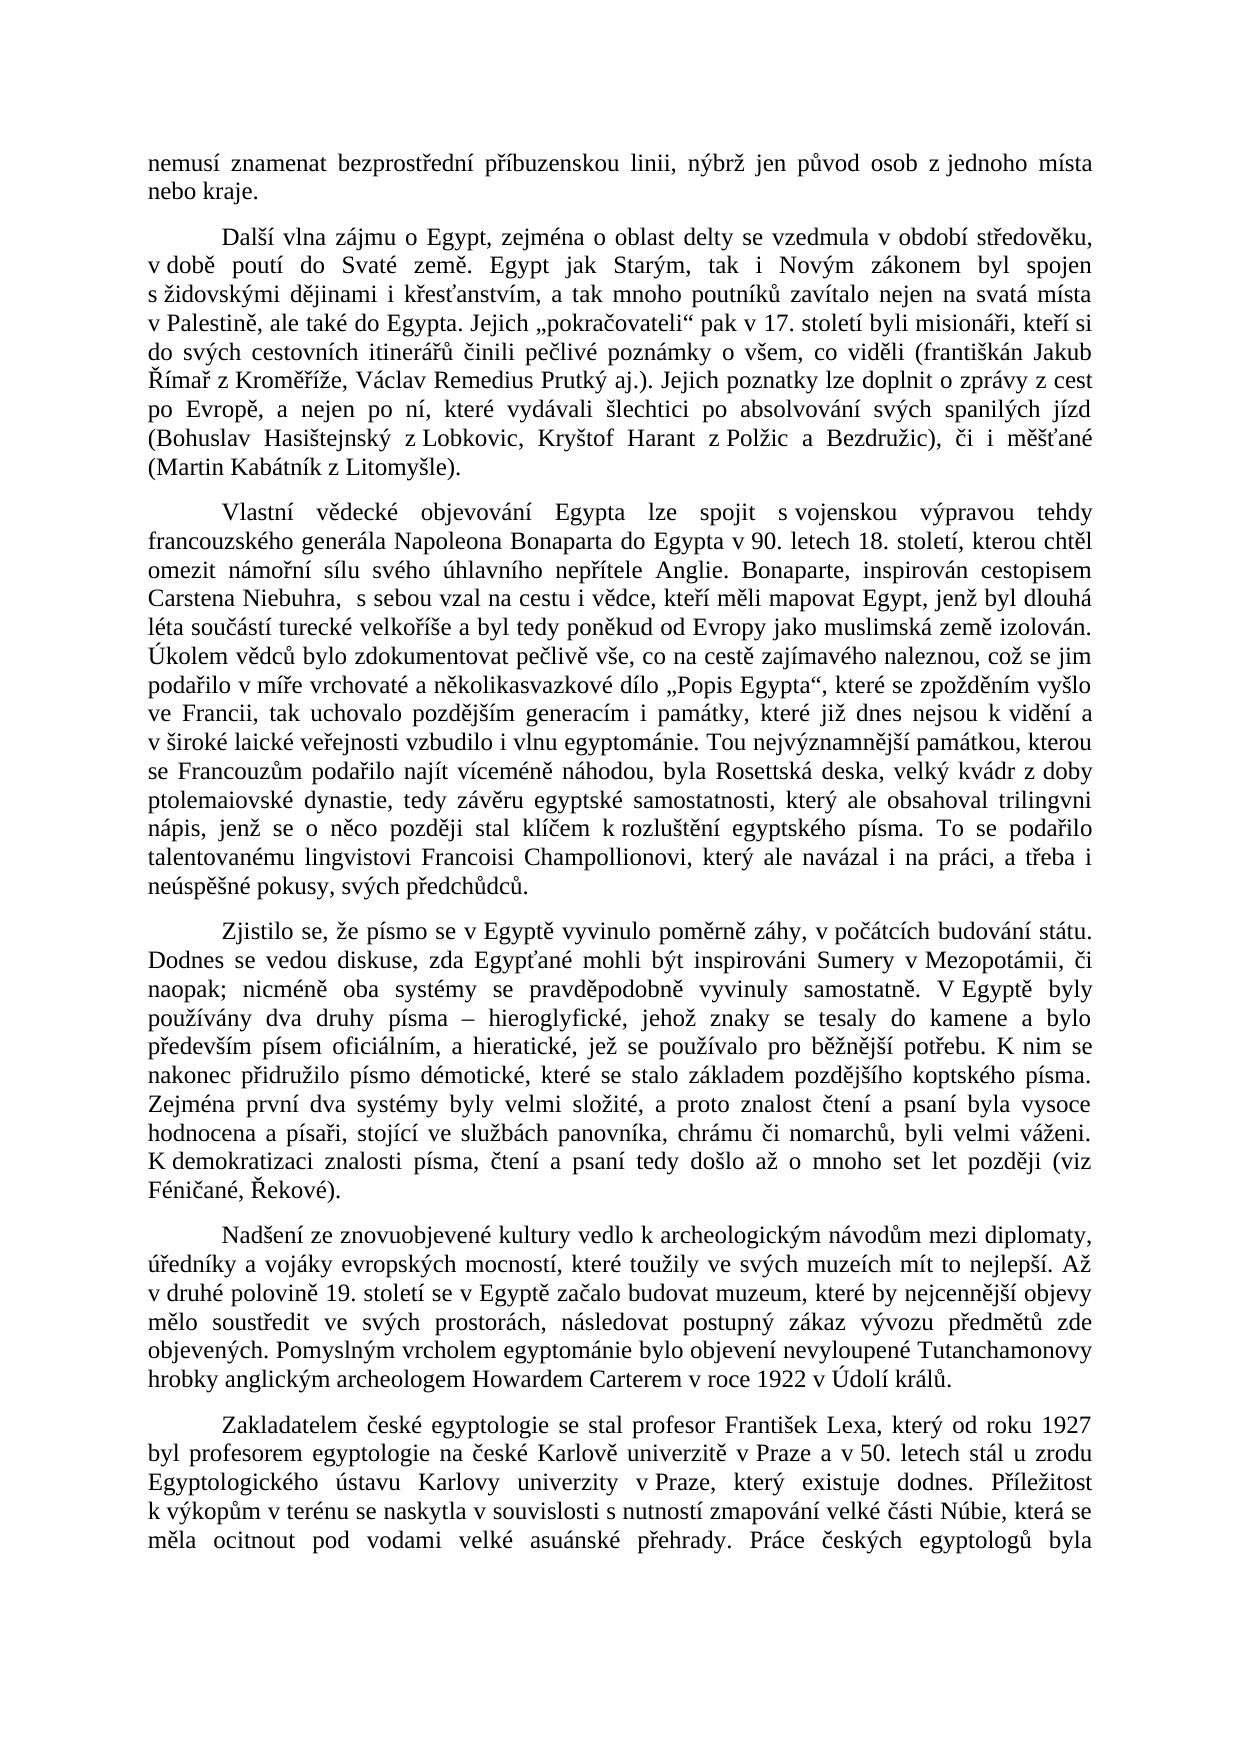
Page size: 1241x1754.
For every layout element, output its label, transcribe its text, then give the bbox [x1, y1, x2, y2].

text Další vlna zájmu o Egypt, zejména o oblast delty se vzedmula v období středověku, v době poutí do Svaté země. Egypt jak Starým, tak i Novým zákonem byl spojen s židovskými dějinami i křesťanstvím, a tak mnoho poutníků zavítalo nejen na svatá místa v Palestině, ale také do Egypta. Jejich „pokračovateli“ pak v 17. století byli misionáři, kteří si do svých cestovních itinerářů činili pečlivé poznámky o všem, co viděli (františkán Jakub Římař z Kroměříže, Václav Remedius Prutký aj.). Jejich poznatky lze doplnit o zprávy z cest po Evropě, a nejen po ní, které vydávali šlechtici po absolvování svých spanilých jízd (Bohuslav Hasištejnský z Lobkovic, Kryštof Harant z Polžic a Bezdružic), či i měšťané (Martin Kabátník z Litomyšle). [148, 222, 1093, 481]
text Zjistilo se, že písmo se v Egyptě vyvinulo poměrně záhy, v počátcích budování státu. Dodnes se vedou diskuse, zda Egypťané mohli být inspirováni Sumery v Mezopotámii, či naopak; nicméně oba systémy se pravděpodobně vyvinuly samostatně. V Egyptě byly používány dva druhy písma – hieroglyfické, jehož znaky se tesaly do kamene a bylo především písem oficiálním, a hieratické, jež se používalo pro běžnější potřebu. K nim se nakonec přidružilo písmo démotické, které se stalo základem pozdějšího koptského písma. Zejména první dva systémy byly velmi složité, a proto znalost čtení a psaní byla vysoce hodnocena a písaři, stojící ve službách panovníka, chrámu či nomarchů, byli velmi váženi. K demokratizaci znalosti písma, čtení a psaní tedy došlo až o mnoho set let později (viz Féničané, Řekové). [148, 916, 1093, 1204]
text Nadšení ze znovuobjevené kultury vedlo k archeologickým návodům mezi diplomaty, úředníky a vojáky evropských mocností, které toužily ve svých muzeích mít to nejlepší. Až v druhé polovině 19. století se v Egyptě začalo budovat muzeum, které by nejcennější objevy mělo soustředit ve svých prostorách, následovat postupný zákaz vývozu předmětů zde objevených. Pomyslným vrcholem egyptománie bylo objevení nevyloupené Tutanchamonovy hrobky anglickým archeologem Howardem Carterem v roce 1922 v Údolí králů. [148, 1221, 1093, 1393]
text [148, 1410, 1093, 1553]
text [148, 148, 1093, 205]
text Vlastní vědecké objevování Egypta lze spojit s vojenskou výpravou tehdy francouzského generála Napoleona Bonaparta do Egypta v 90. letech 18. století, kterou chtěl omezit námořní sílu svého úhlavního nepřítele Anglie. Bonaparte, inspirován cestopisem Carstena Niebuhra, s sebou vzal na cestu i vědce, kteří měli mapovat Egypt, jenž byl dlouhá léta součástí turecké velkoříše a byl tedy poněkud od Evropy jako muslimská země izolován. Úkolem vědců bylo zdokumentovat pečlivě vše, co na cestě zajímavého naleznou, což se jim podařilo v míře vrchovaté a několikasvazkové dílo „Popis Egypta“, které se zpožděním vyšlo ve Francii, tak uchovalo pozdějším generacím i památky, které již dnes nejsou k vidění a v široké laické veřejnosti vzbudilo i vlnu egyptománie. Tou nejvýznamnější památkou, kterou se Francouzům podařilo najít víceméně náhodou, byla Rosettská deska, velký kvádr z doby ptolemaiovské dynastie, tedy závěru egyptské samostatnosti, který ale obsahoval trilingvni nápis, jenž se o něco později stal klíčem k rozluštění egyptského písma. To se podařilo talentovanému lingvistovi Francoisi Champollionovi, který ale navázal i na práci, a třeba i neúspěšné pokusy, svých předchůdců. [148, 497, 1093, 900]
